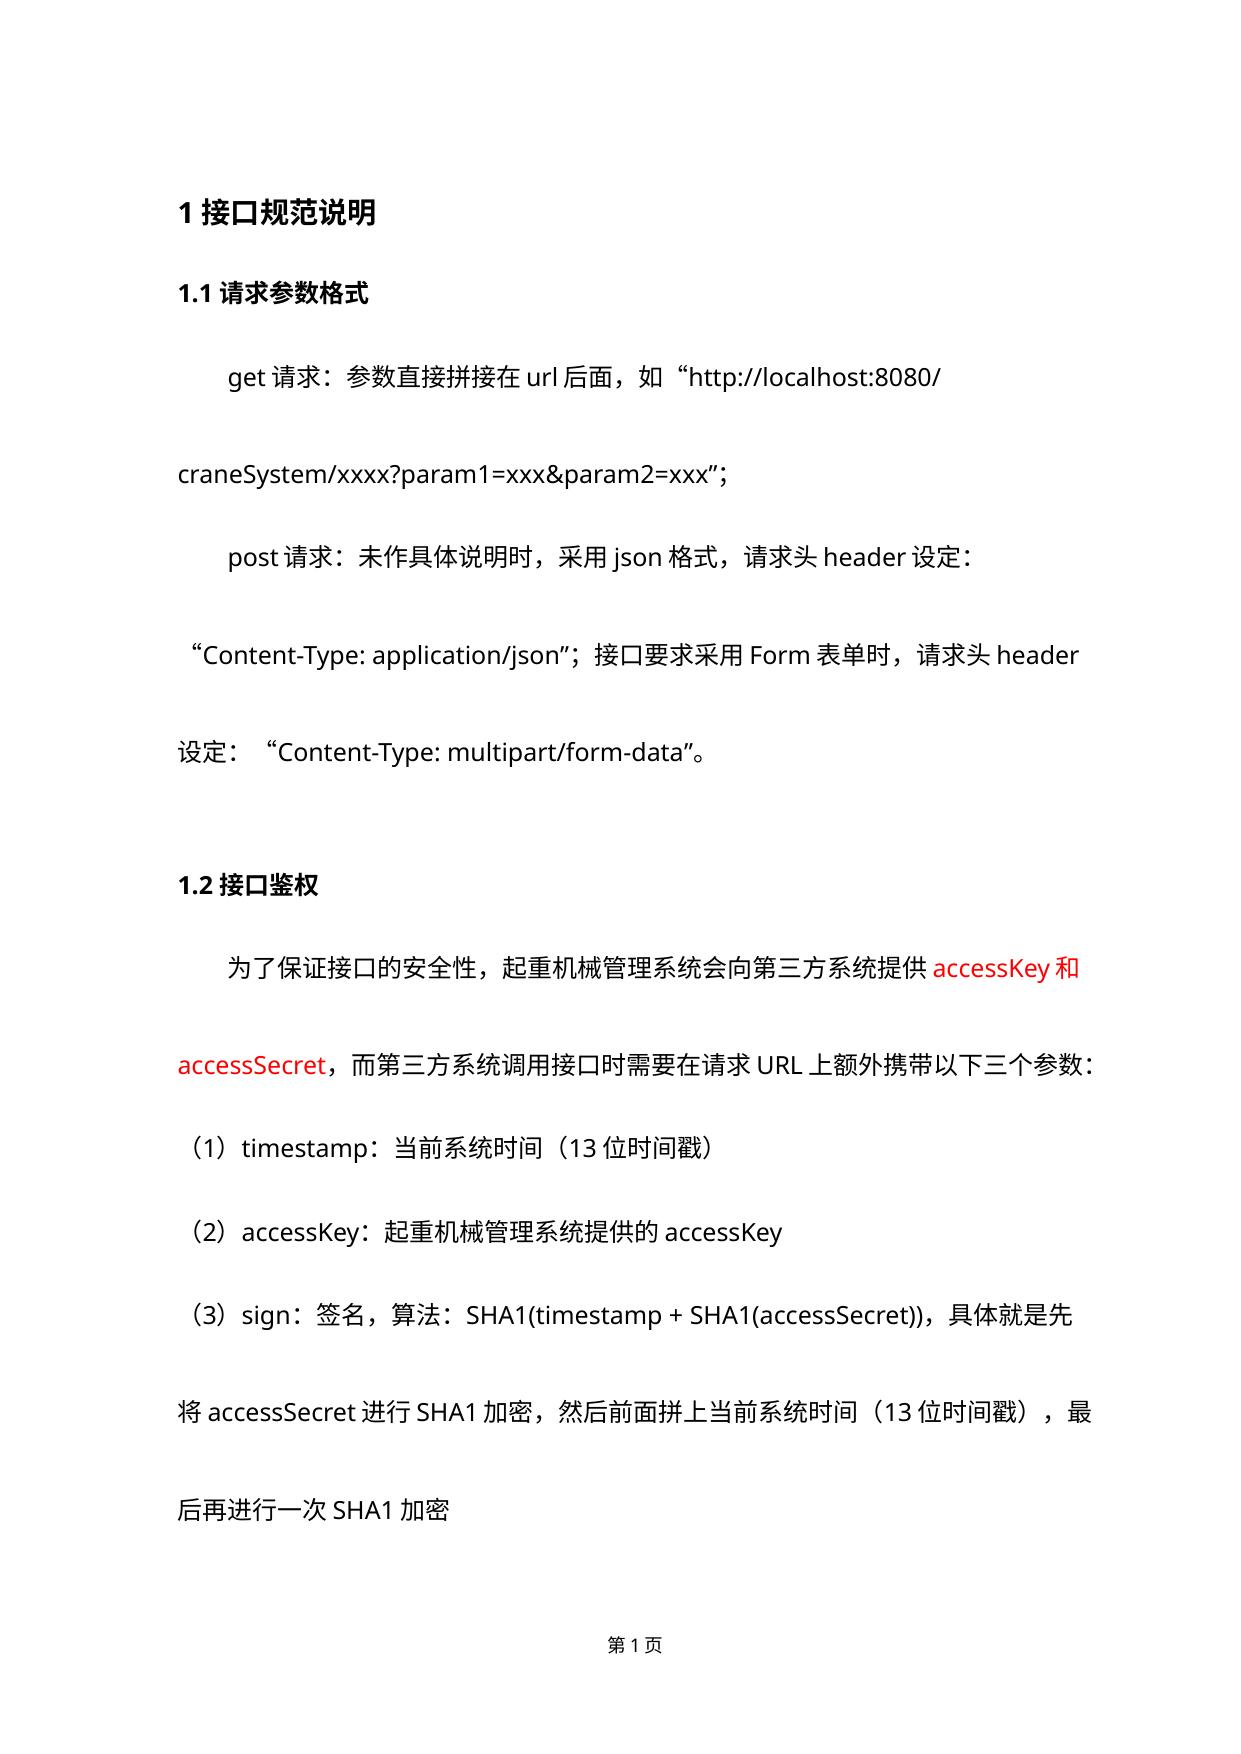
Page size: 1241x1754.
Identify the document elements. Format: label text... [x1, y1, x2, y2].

text post请求：未作具体说明时，采用json格式，请求头header设定：“Content-Type: application/json”；接口要求采用Form表单时，请求头header设定：“Content-Type: multipart/form-data”。 [177, 523, 1092, 783]
text get请求：参数直接拼接在url后面，如“http://localhost:8080/craneSystem/xxxx?param1=xxx&param2=xxx”； [177, 343, 1092, 505]
text 接口鉴权 [177, 851, 1092, 916]
text 为了保证接口的安全性，起重机械管理系统会向第三方系统提供accessKey和accessSecret，而第三方系统调用接口时需要在请求URL上额外携带以下三个参数： [177, 934, 1092, 1096]
text 接口规范说明 [177, 178, 1092, 243]
text timestamp：当前系统时间（13位时间戳） [177, 1114, 1092, 1179]
text 请求参数格式 [177, 259, 1092, 324]
text accessKey：起重机械管理系统提供的accessKey [177, 1198, 1092, 1263]
text sign：签名，算法：SHA1(timestamp + SHA1(accessSecret))，具体就是先将accessSecret进行SHA1加密，然后前面拼上当前系统时间（13位时间戳），最后再进行一次SHA1加密 [177, 1281, 1092, 1541]
